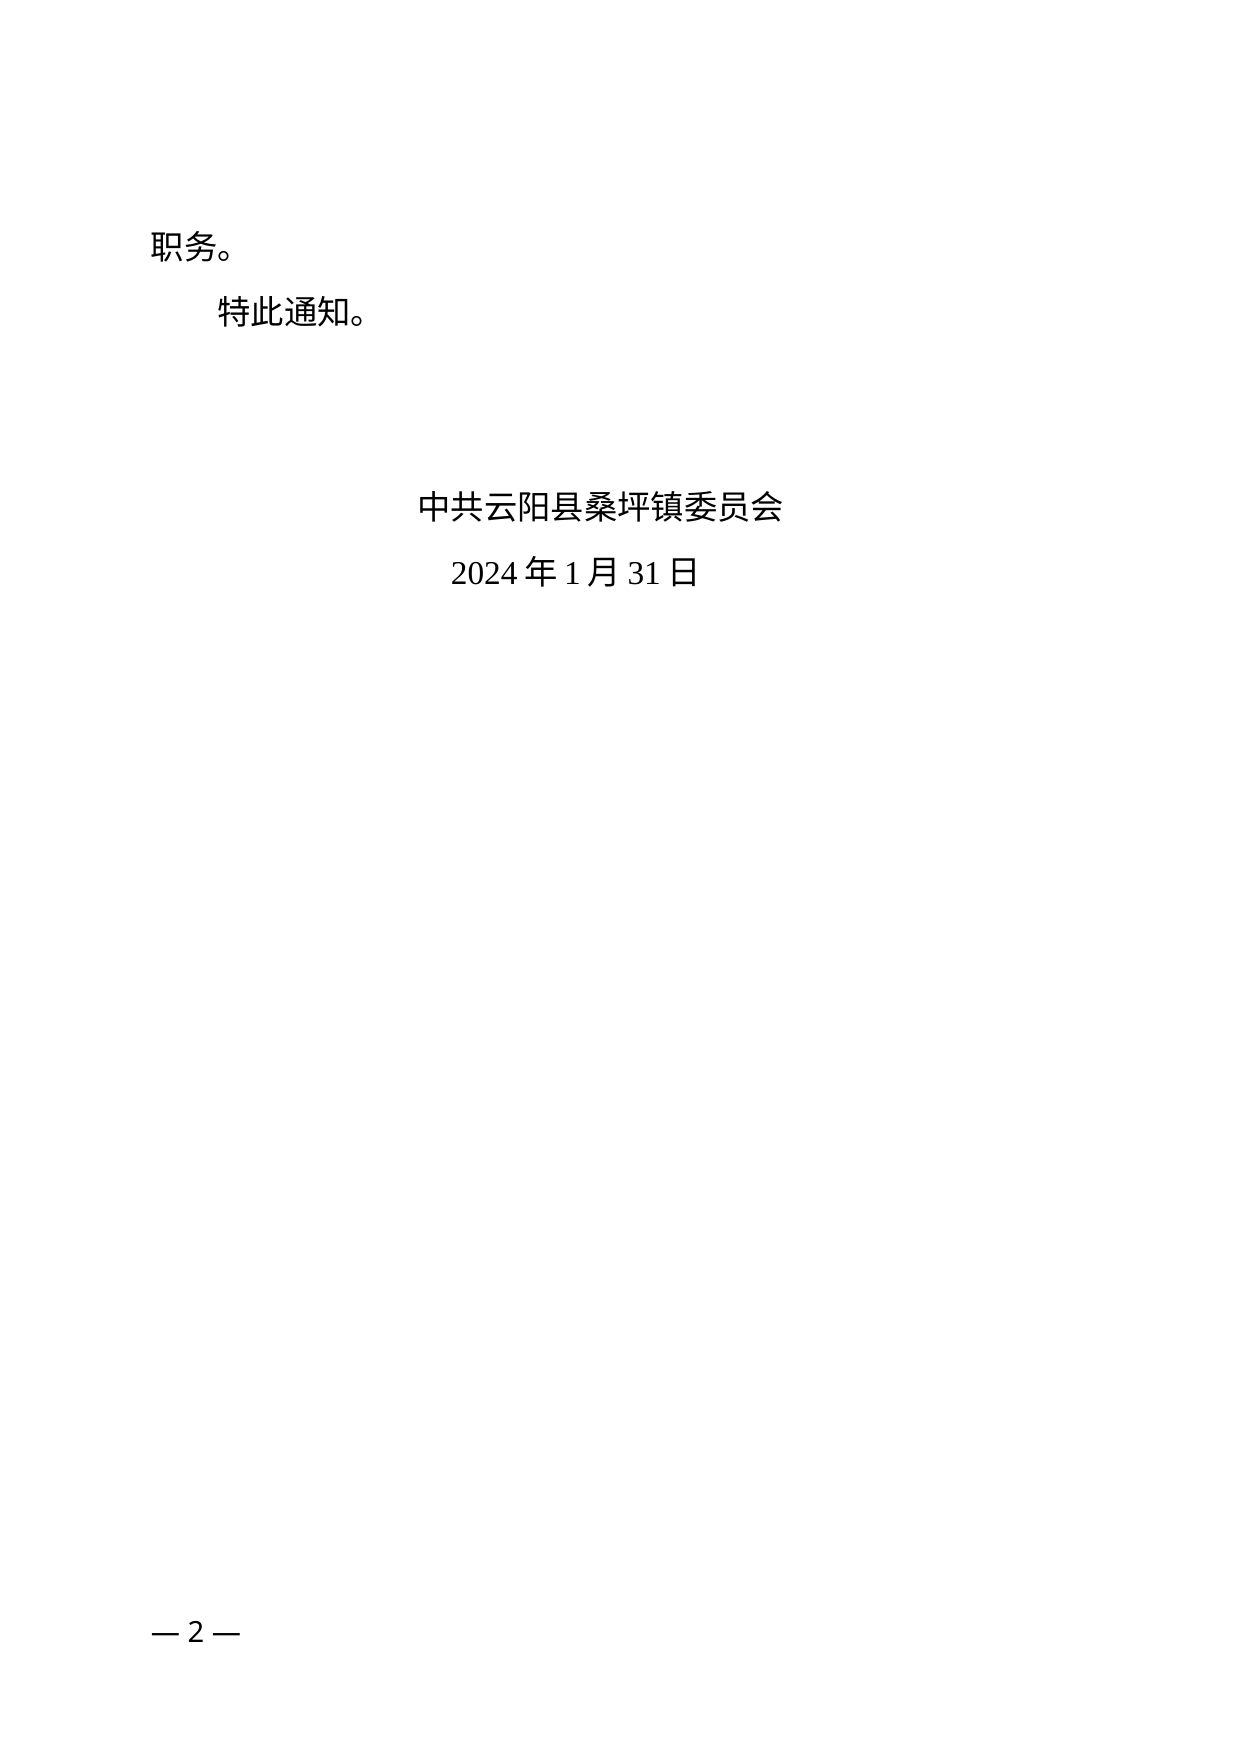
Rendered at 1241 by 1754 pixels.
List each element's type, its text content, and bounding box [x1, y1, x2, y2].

text 2024年1月31日 [151, 537, 1089, 602]
text 中共云阳县桑坪镇委员会 [151, 472, 1089, 537]
text 特此通知。 [151, 277, 1089, 342]
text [151, 212, 1089, 277]
